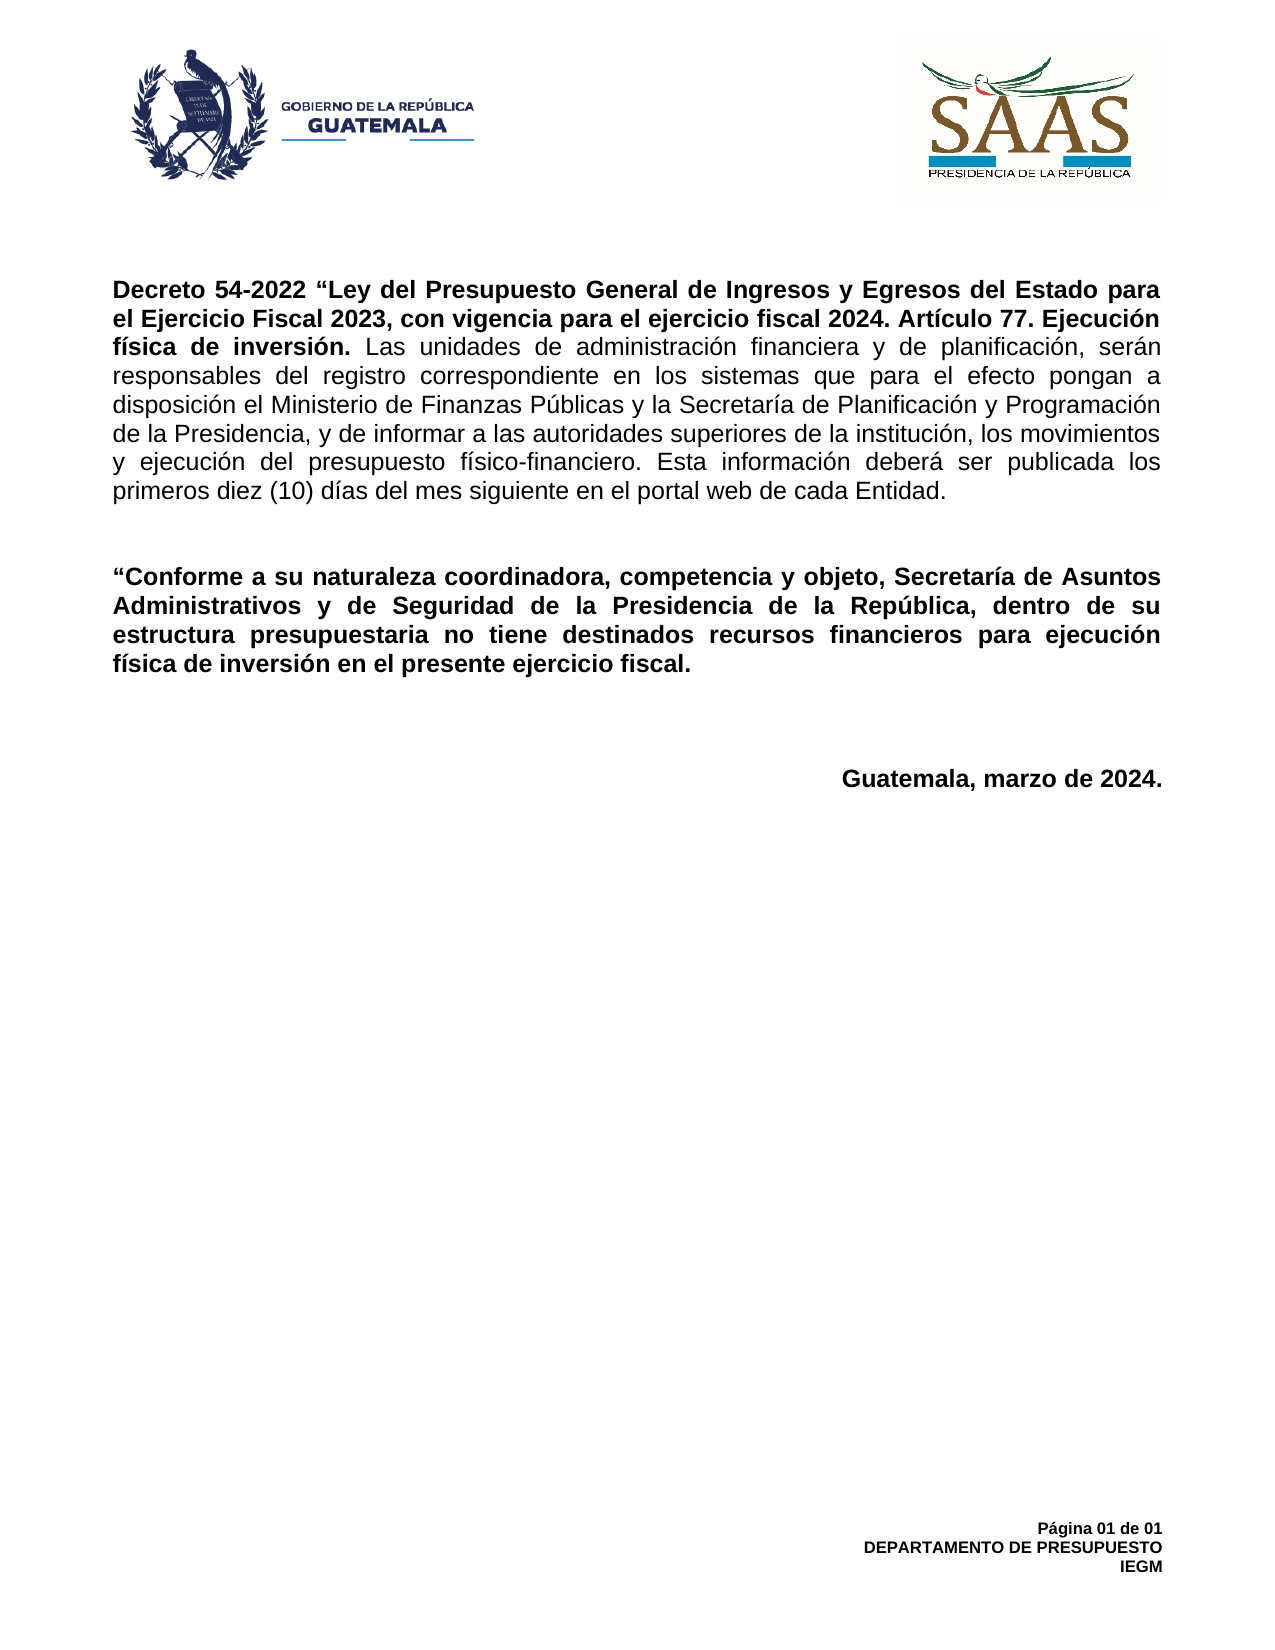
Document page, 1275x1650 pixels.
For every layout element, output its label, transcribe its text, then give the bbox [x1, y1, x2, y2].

text Guatemala, marzo de 2024. [112, 763, 1162, 792]
picture [896, 34, 1163, 204]
text “Conforme a su naturaleza coordinadora, competencia y objeto, Secretaría de Asuntos Administrativos y de Seguridad de la Presidencia de la República, dentro de su estructura presupuestaria no tiene destinados recursos financieros para ejecución física de inversión en el presente ejercicio fiscal. [112, 562, 1162, 677]
picture [129, 45, 493, 185]
text Decreto 54-2022 “Ley del Presupuesto General de Ingresos y Egresos del Estado para el Ejercicio Fiscal 2023, con vigencia para el ejercicio fiscal 2024. Artículo 77. Ejecución física de inversión. Las unidades de administración financiera y de planificación, serán responsables del registro correspondiente en los sistemas que para el efecto pongan a disposición el Ministerio de Finanzas Públicas y la Secretaría de Planificación y Programación de la Presidencia, y de informar a las autoridades superiores de la institución, los movimientos y ejecución del presupuesto físico-financiero. Esta información deberá ser publicada los primeros diez (10) días del mes siguiente en el portal web de cada Entidad. [112, 275, 1162, 505]
